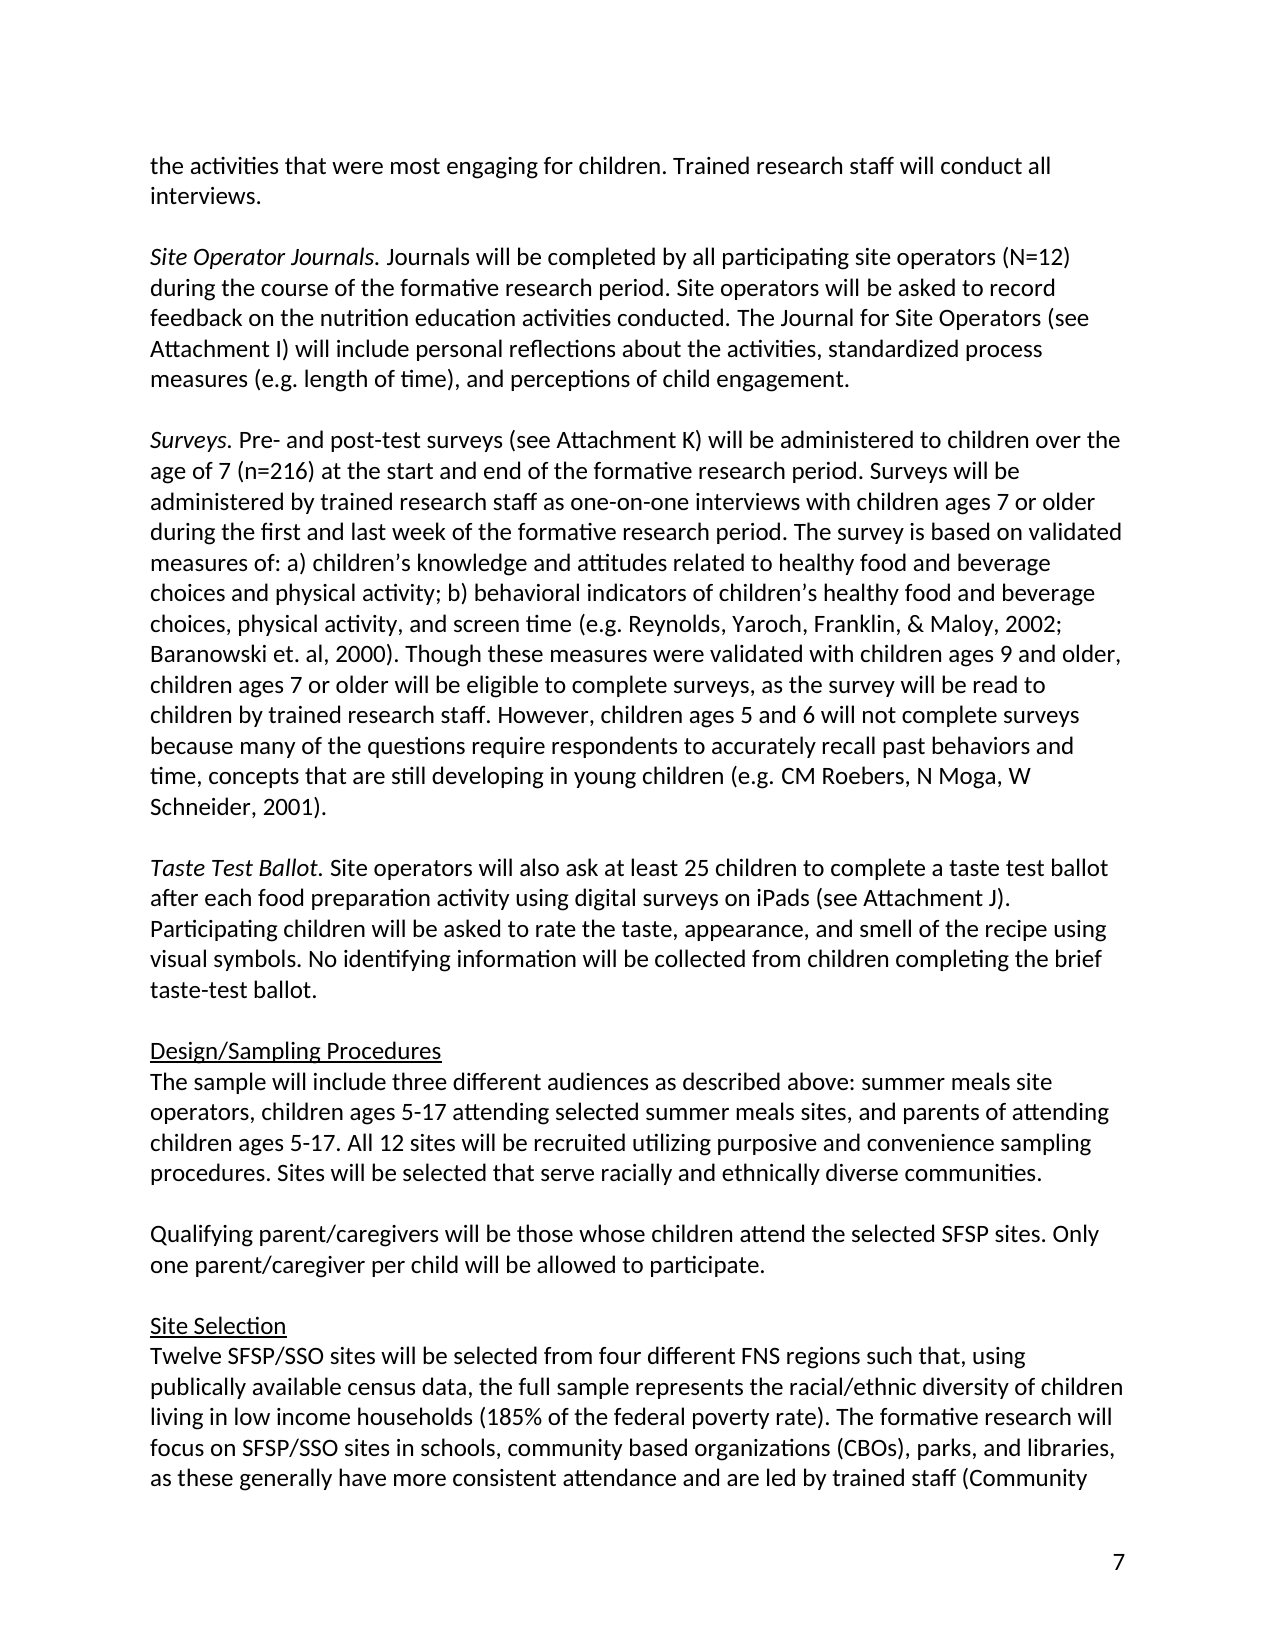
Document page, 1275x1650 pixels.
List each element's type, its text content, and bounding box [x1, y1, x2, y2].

text Site Selection [150, 1310, 1125, 1340]
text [150, 1340, 1125, 1493]
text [150, 150, 1125, 211]
text Site Operator Journals. Journals will be completed by all participating site operators (N=12) during the course of the formative research period. Site operators will be asked to record feedback on the nutrition education activities conducted. The Journal for Site Operators (see Attachment I) will include personal reflections about the activities, standardized process measures (e.g. length of time), and perceptions of child engagement. [150, 242, 1125, 394]
text Qualifying parent/caregivers will be those whose children attend the selected SFSP sites. Only one parent/caregiver per child will be allowed to participate. [150, 1218, 1125, 1279]
text Taste Test Ballot. Site operators will also ask at least 25 children to complete a taste test ballot after each food preparation activity using digital surveys on iPads (see Attachment J). Participating children will be asked to rate the taste, appearance, and smell of the recipe using visual symbols. No identifying information will be collected from children completing the brief taste-test ballot. [150, 852, 1125, 1004]
text Design/Sampling Procedures [150, 1035, 1125, 1066]
text The sample will include three different audiences as described above: summer meals site operators, children ages 5-17 attending selected summer meals sites, and parents of attending children ages 5-17. All 12 sites will be recruited utilizing purposive and convenience sampling procedures. Sites will be selected that serve racially and ethnically diverse communities. [150, 1066, 1125, 1188]
text Surveys. Pre- and post-test surveys (see Attachment K) will be administered to children over the age of 7 (n=216) at the start and end of the formative research period. Surveys will be administered by trained research staff as one-on-one interviews with children ages 7 or older during the first and last week of the formative research period. The survey is based on validated measures of: a) children’s knowledge and attitudes related to healthy food and beverage choices and physical activity; b) behavioral indicators of children’s healthy food and beverage choices, physical activity, and screen time (e.g. Reynolds, Yaroch, Franklin, & Maloy, 2002; Baranowski et. al, 2000). Though these measures were validated with children ages 9 and older, children ages 7 or older will be eligible to complete surveys, as the survey will be read to children by trained research staff. However, children ages 5 and 6 will not complete surveys because many of the questions require respondents to accurately recall past behaviors and time, concepts that are still developing in young children (e.g. CM Roebers, N Moga, W Schneider, 2001). [150, 425, 1125, 821]
